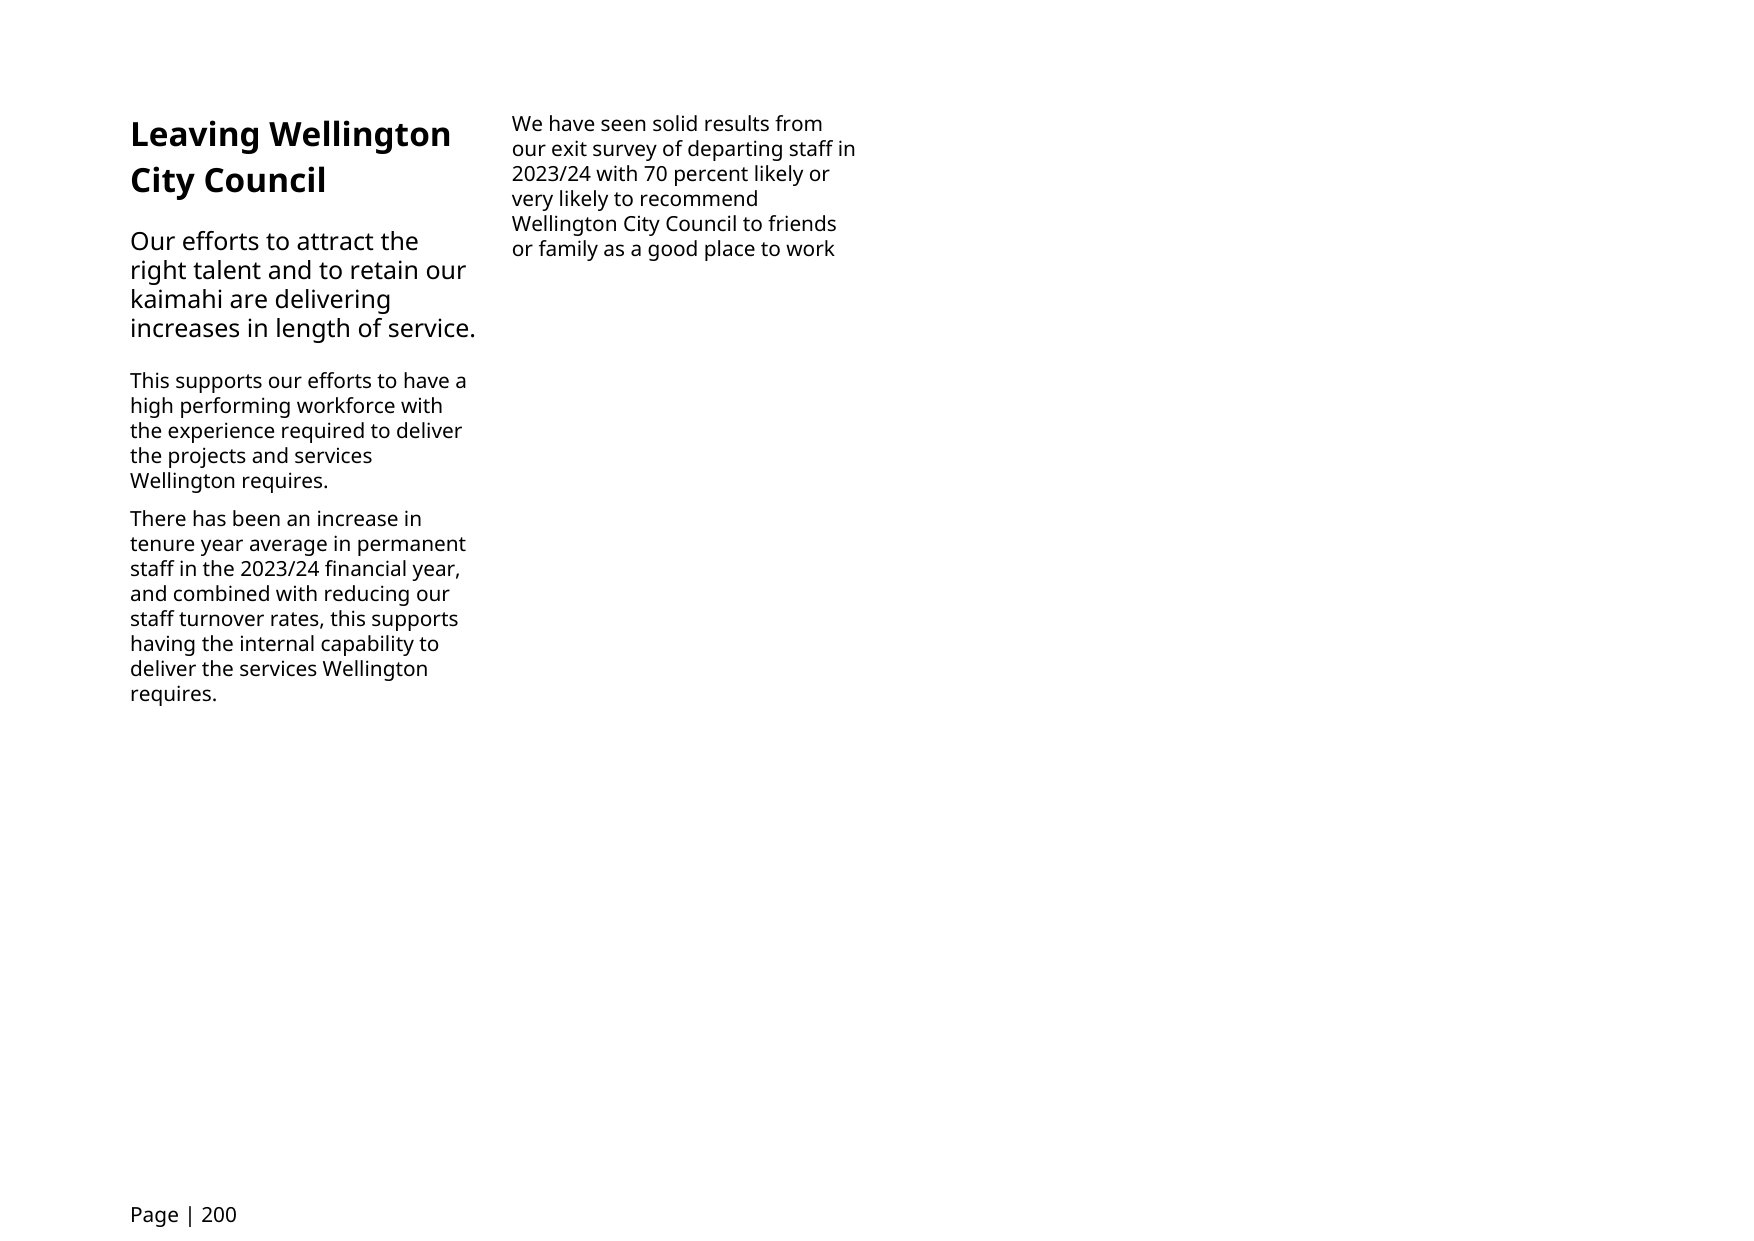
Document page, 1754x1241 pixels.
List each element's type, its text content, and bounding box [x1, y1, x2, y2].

text We have seen solid results from our exit survey of departing staff in 2023/24 with 70 percent likely or very likely to recommend Wellington City Council to friends or family as a good place to work [512, 111, 860, 261]
text Our efforts to attract the right talent and to retain our kaimahi are delivering increases in length of service. [130, 227, 478, 344]
text Leaving Wellington City Council [130, 111, 478, 202]
text There has been an increase in tenure year average in permanent staff in the 2023/24 financial year, and combined with reducing our staff turnover rates, this supports having the internal capability to deliver the services Wellington requires. [130, 506, 478, 706]
text This supports our efforts to have a high performing workforce with the experience required to deliver the projects and services Wellington requires. [130, 369, 478, 494]
